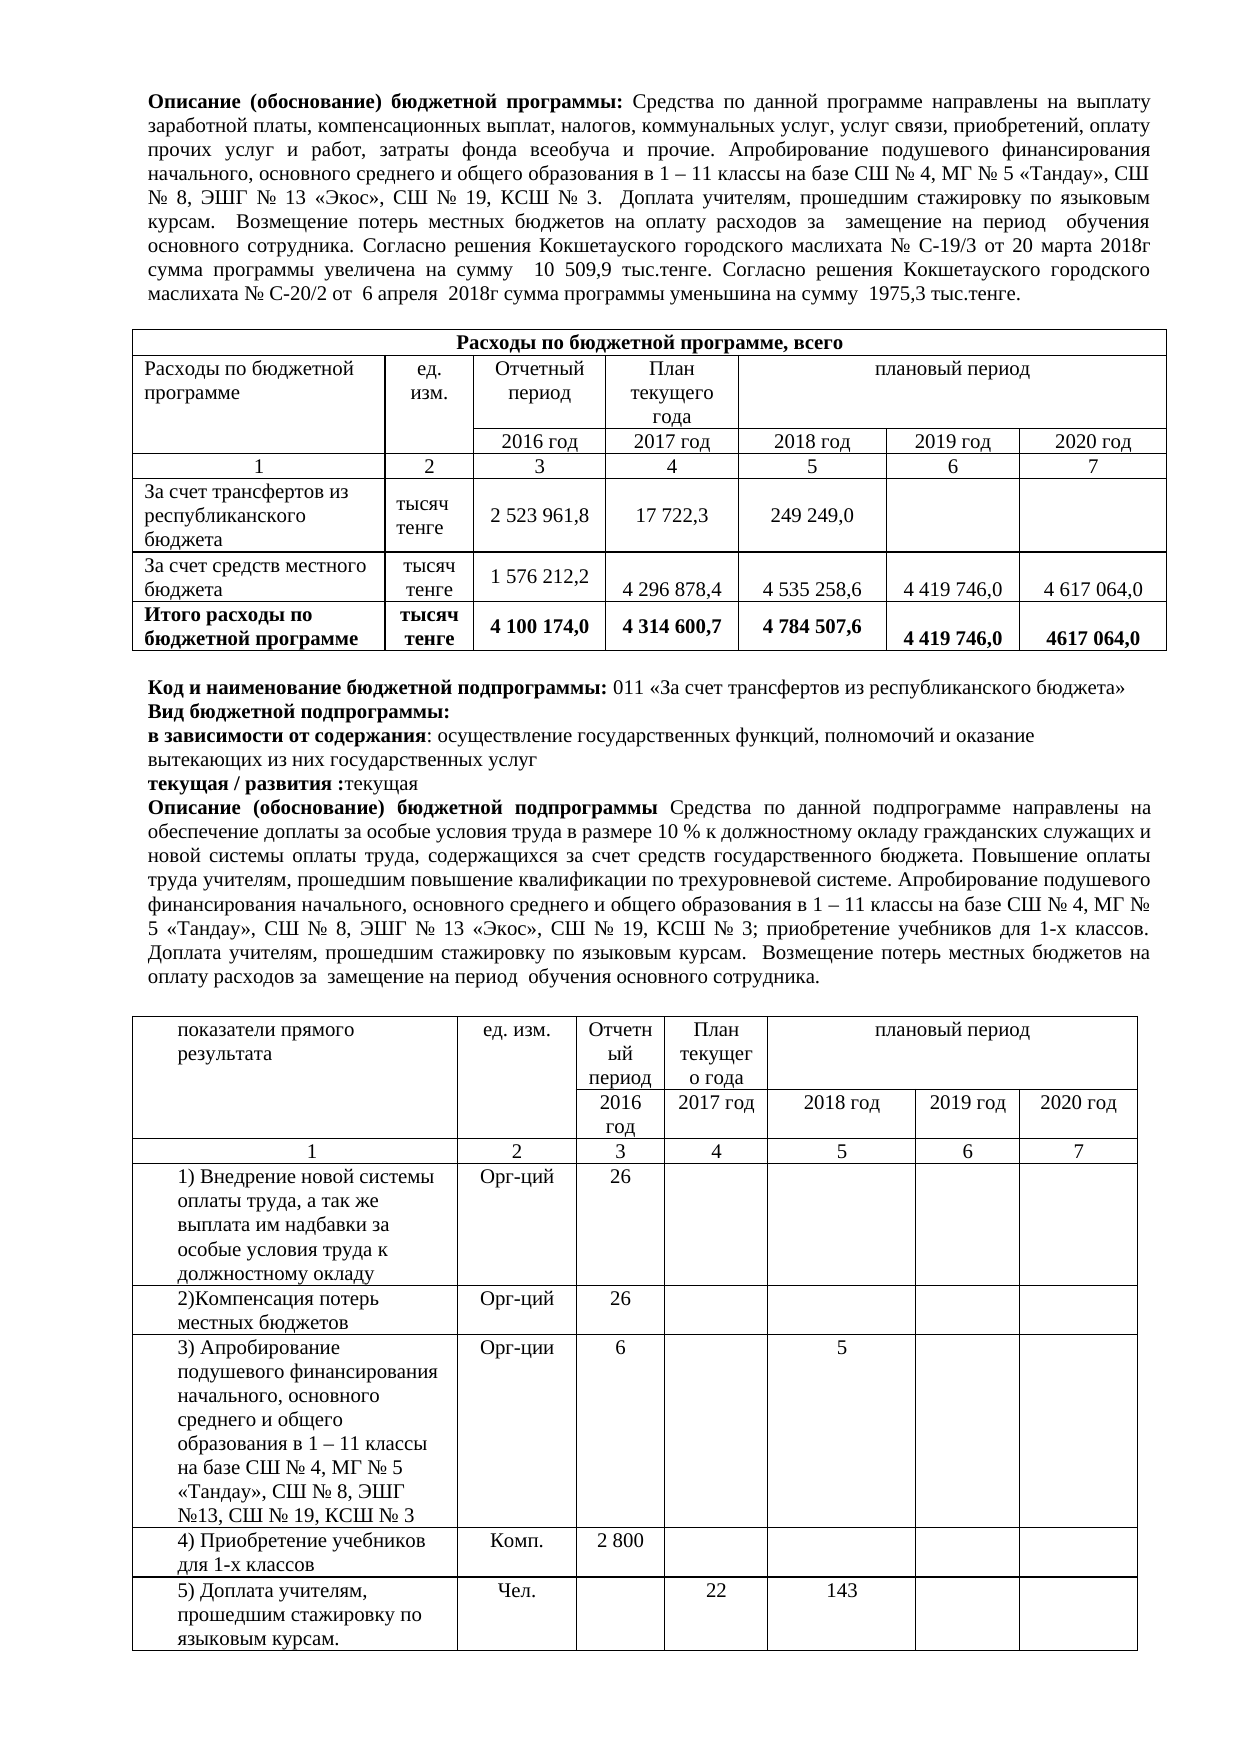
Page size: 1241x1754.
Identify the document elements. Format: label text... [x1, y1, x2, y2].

table_cell 1) Внедрение новой системы оплаты труда, а так же выплата им надбавки за особые условия труда к должностному окладу [133, 1164, 457, 1284]
table_cell Отчетный период [474, 356, 605, 428]
table_cell 249 249,0 [739, 479, 886, 551]
table_cell 3 [474, 454, 605, 478]
table_header показатели прямого результата [133, 1017, 457, 1138]
table_cell 1 [133, 454, 384, 478]
table_cell 2 523 961,8 [474, 479, 605, 551]
table_cell тысяч тенге [386, 479, 473, 551]
table_cell Орг-ций [458, 1164, 576, 1284]
table_cell [665, 1528, 767, 1576]
table_cell [665, 1164, 767, 1284]
table_cell [768, 1286, 915, 1334]
table_cell Расходы по бюджетной программе [133, 356, 384, 453]
table_cell 6 [577, 1335, 664, 1527]
table_cell [665, 1286, 767, 1334]
table_cell [665, 1335, 767, 1527]
table_cell 7 [1020, 1139, 1137, 1163]
table_cell 4 784 507,6 [739, 602, 886, 650]
table_cell 2016 год [474, 429, 605, 453]
table_cell 4) Приобретение учебников для 1-х классов [133, 1528, 457, 1576]
table_cell 4 314 600,7 [606, 602, 738, 650]
table_cell 2020 год [1020, 1090, 1137, 1138]
table_cell Итого расходы по бюджетной программе [133, 602, 384, 650]
table_cell [1020, 1578, 1137, 1650]
table_cell 4 535 258,6 [739, 553, 886, 601]
table_cell 7 [1020, 454, 1166, 478]
table_cell 26 [577, 1286, 664, 1334]
table_cell Орг-ции [458, 1335, 576, 1527]
table_cell Чел. [458, 1578, 576, 1650]
table_cell плановый период [739, 356, 1166, 428]
table_cell 2020 год [1020, 429, 1166, 453]
table_cell [577, 1578, 664, 1650]
table_cell Комп. [458, 1528, 576, 1576]
table_header Отчетный период [577, 1017, 664, 1089]
table_cell 4 296 878,4 [606, 553, 738, 601]
table_cell 3) Апробирование подушевого финансирования начального, основного среднего и общего образования в 1 – 11 классы на базе СШ № 4, МГ № 5 «Тандау», СШ № 8, ЭШГ №13, СШ № 19, КСШ № 3 [133, 1335, 457, 1527]
table_cell 6 [887, 454, 1019, 478]
table_cell 4 100 174,0 [474, 602, 605, 650]
table_cell 3 [577, 1139, 664, 1163]
table_cell 2018 год [768, 1090, 915, 1138]
table_cell 4617 064,0 [1020, 602, 1166, 650]
table_cell ед. изм. [386, 356, 473, 453]
text в зависимости от содержания: осуществление государственных функций, полномочий и оказание [148, 723, 1152, 747]
table_header План текущего года [665, 1017, 767, 1089]
table_cell 26 [577, 1164, 664, 1284]
table_cell [768, 1164, 915, 1284]
table_cell тысяч тенге [386, 602, 473, 650]
table_cell За счет средств местного бюджета [133, 553, 384, 601]
table_cell Орг-ций [458, 1286, 576, 1334]
table_cell [1020, 1335, 1137, 1527]
table_cell 1 576 212,2 [474, 553, 605, 601]
table_cell 2 800 [577, 1528, 664, 1576]
table_cell 17 722,3 [606, 479, 738, 551]
table_cell 5 [768, 1335, 915, 1527]
table_cell 2019 год [916, 1090, 1019, 1138]
text Код и наименование бюджетной подпрограммы: 011 «За счет трансфертов из республиканского бюджета» [148, 675, 1152, 699]
table_cell 2 [386, 454, 473, 478]
table_cell [916, 1528, 1019, 1576]
table_cell 2 [458, 1139, 576, 1163]
text Описание (обоснование) бюджетной подпрограммы Средства по данной подпрограмме направлены на обеспечение доплаты за особые условия труда в размере 10 % к должностному окладу гражданских служащих и новой системы оплаты труда, содержащихся за счет средств государственного бюджета. Повышение оплаты труда учителям, прошедшим повышение квалификации по трехуровневой системе. Апробирование подушевого финансирования начального, основного среднего и общего образования в 1 – 11 классы на базе СШ № 4, МГ № 5 «Тандау», СШ № 8, ЭШГ № 13 «Экос», СШ № 19, КСШ № 3; приобретение учебников для 1-х классов. Доплата учителям, прошедшим стажировку по языковым курсам. Возмещение потерь местных бюджетов на оплату расходов за замещение на период обучения основного сотрудника. [148, 795, 1152, 988]
table_cell План текущего года [606, 356, 738, 428]
table_cell 6 [916, 1139, 1019, 1163]
text Описание (обоснование) бюджетной программы: Средства по данной программе направлены на выплату заработной платы, компенсационных выплат, налогов, коммунальных услуг, услуг связи, приобретений, оплату прочих услуг и работ, затраты фонда всеобуча и прочие. Апробирование подушевого финансирования начального, основного среднего и общего образования в 1 – 11 классы на базе СШ № 4, МГ № 5 «Тандау», СШ № 8, ЭШГ № 13 «Экос», СШ № 19, КСШ № 3. Доплата учителям, прошедшим стажировку по языковым курсам. Возмещение потерь местных бюджетов на оплату расходов за замещение на период обучения основного сотрудника. Согласно решения Кокшетауского городского маслихата № С-19/3 от 20 марта 2018г сумма программы увеличена на сумму 10 509,9 тыс.тенге. Согласно решения Кокшетауского городского маслихата № С-20/2 от 6 апреля 2018г сумма программы уменьшина на сумму 1975,3 тыс.тенге. [148, 89, 1152, 305]
table_cell [1020, 1164, 1137, 1284]
table_cell [916, 1335, 1019, 1527]
text текущая / развития :текущая [148, 771, 1152, 795]
table_cell 5) Доплата учителям, прошедшим стажировку по языковым курсам. [133, 1578, 457, 1650]
table_cell 4 419 746,0 [887, 602, 1019, 650]
table_cell 4 617 064,0 [1020, 553, 1166, 601]
table_cell 2016 год [577, 1090, 664, 1138]
table_header плановый период [768, 1017, 1137, 1089]
text Вид бюджетной подпрограммы: [148, 699, 1152, 723]
table_cell 2019 год [887, 429, 1019, 453]
table_cell 5 [768, 1139, 915, 1163]
table_cell [1020, 1528, 1137, 1576]
table_cell 143 [768, 1578, 915, 1650]
table_cell тысяч тенге [386, 553, 473, 601]
table_cell За счет трансфертов из республиканского бюджета [133, 479, 384, 551]
table_cell 5 [739, 454, 886, 478]
table_cell 2017 год [665, 1090, 767, 1138]
table_cell [1020, 1286, 1137, 1334]
table_cell 22 [665, 1578, 767, 1650]
table_cell [916, 1578, 1019, 1650]
table_cell 2)Компенсация потерь местных бюджетов [133, 1286, 457, 1334]
text вытекающих из них государственных услуг [148, 747, 1152, 771]
table_cell [887, 479, 1019, 551]
table_cell [916, 1286, 1019, 1334]
table_cell 1 [133, 1139, 457, 1163]
table_cell 2018 год [739, 429, 886, 453]
table_cell 4 419 746,0 [887, 553, 1019, 601]
table_cell [916, 1164, 1019, 1284]
table_cell 4 [606, 454, 738, 478]
table_header Расходы по бюджетной программе, всего [133, 330, 1166, 355]
table_header ед. изм. [458, 1017, 576, 1138]
table_cell [1020, 479, 1166, 551]
table_cell 2017 год [606, 429, 738, 453]
table_cell 4 [665, 1139, 767, 1163]
table_cell [768, 1528, 915, 1576]
